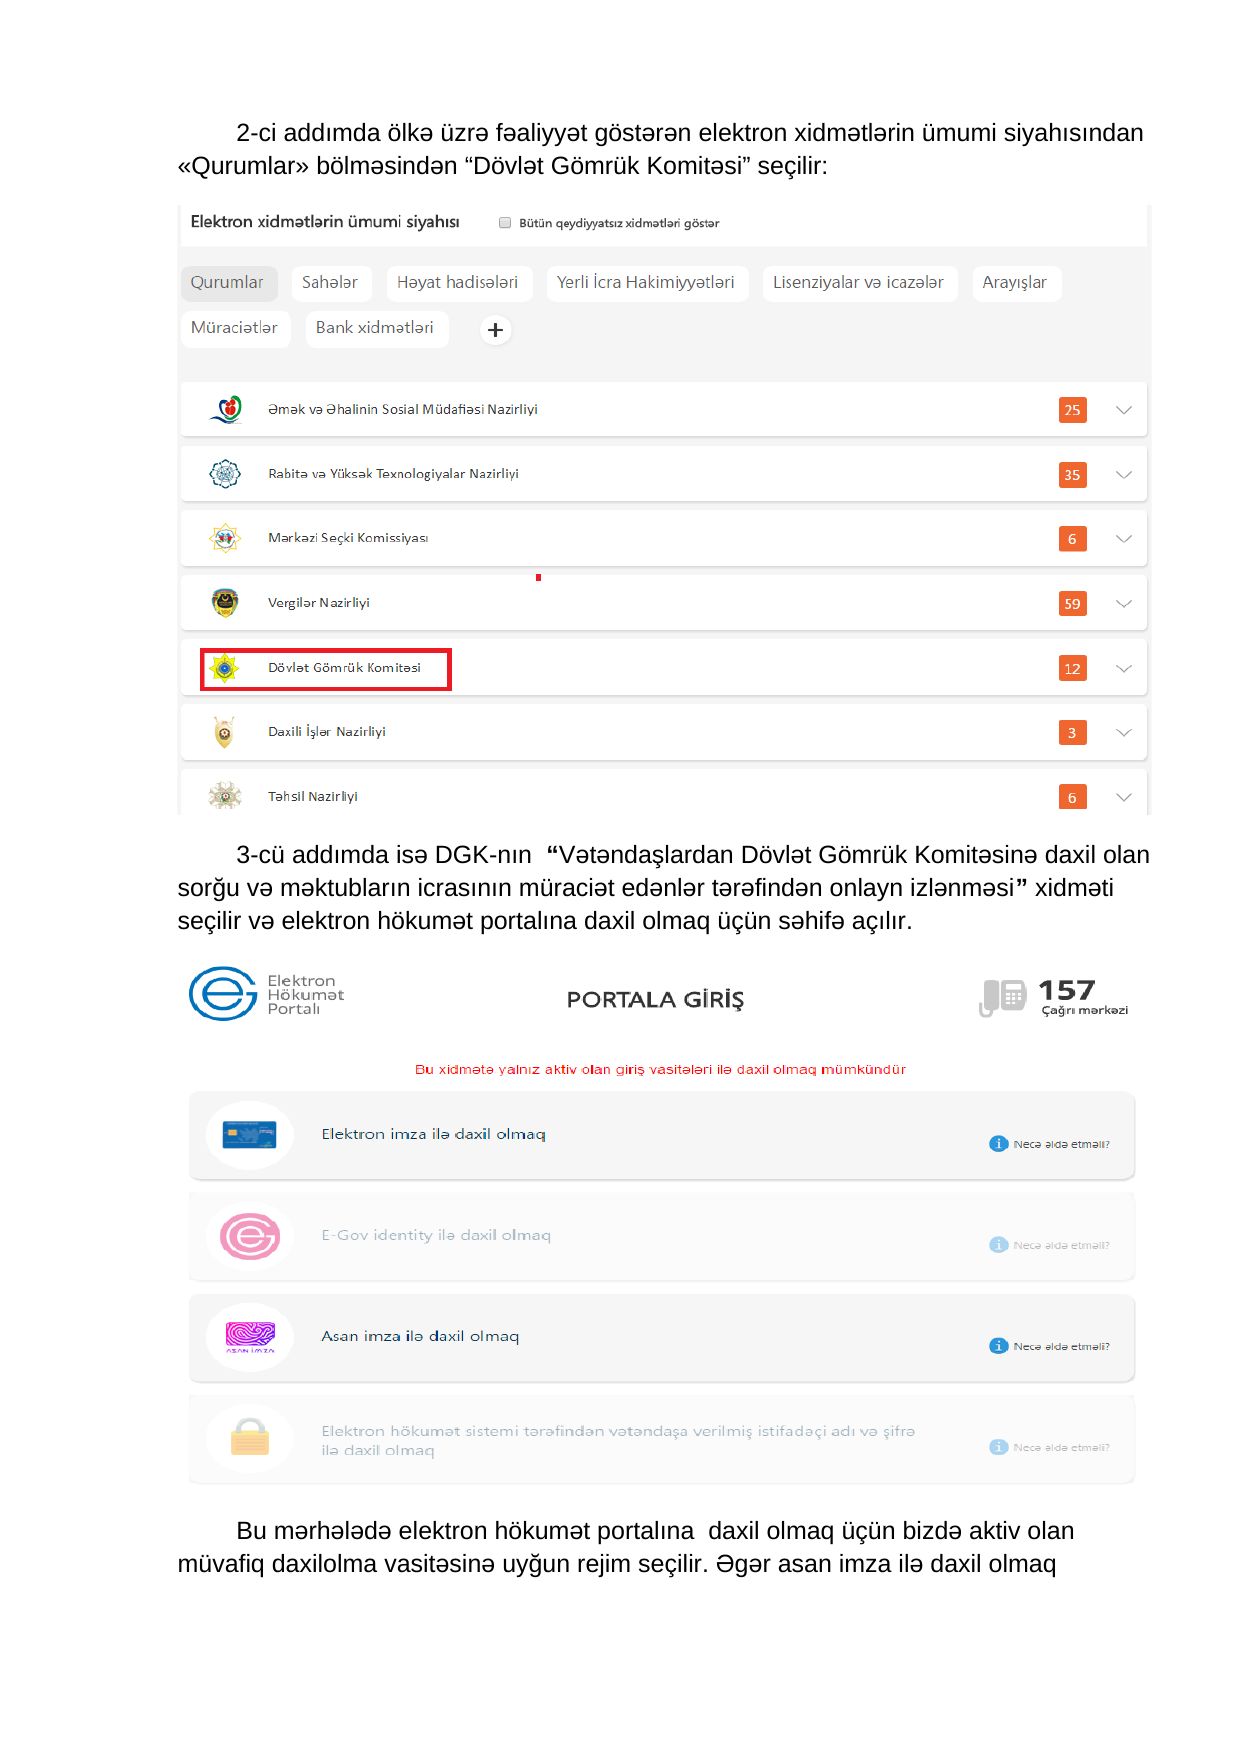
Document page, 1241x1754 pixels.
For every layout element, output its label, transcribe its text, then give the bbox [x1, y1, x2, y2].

text 3-cü addımda isə DGK-nın “Vətəndaşlardan Dövlət Gömrük Komitəsinə daxil olan sorğu və məktubların icrasının müraciət edənlər tərəfindən onlayn izlənməsi” xidməti seçilir və elektron hökumət portalına daxil olmaq üçün səhifə açılır. [177, 840, 1152, 935]
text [177, 1516, 1152, 1578]
text 2-ci addımda ölkə üzrə fəaliyyət göstərən elektron xidmətlərin ümumi siyahısından «Qurumlar» bölməsindən “Dövlət Gömrük Komitəsi” seçilir: [177, 118, 1152, 180]
picture [177, 960, 1152, 1491]
picture [177, 205, 1152, 815]
